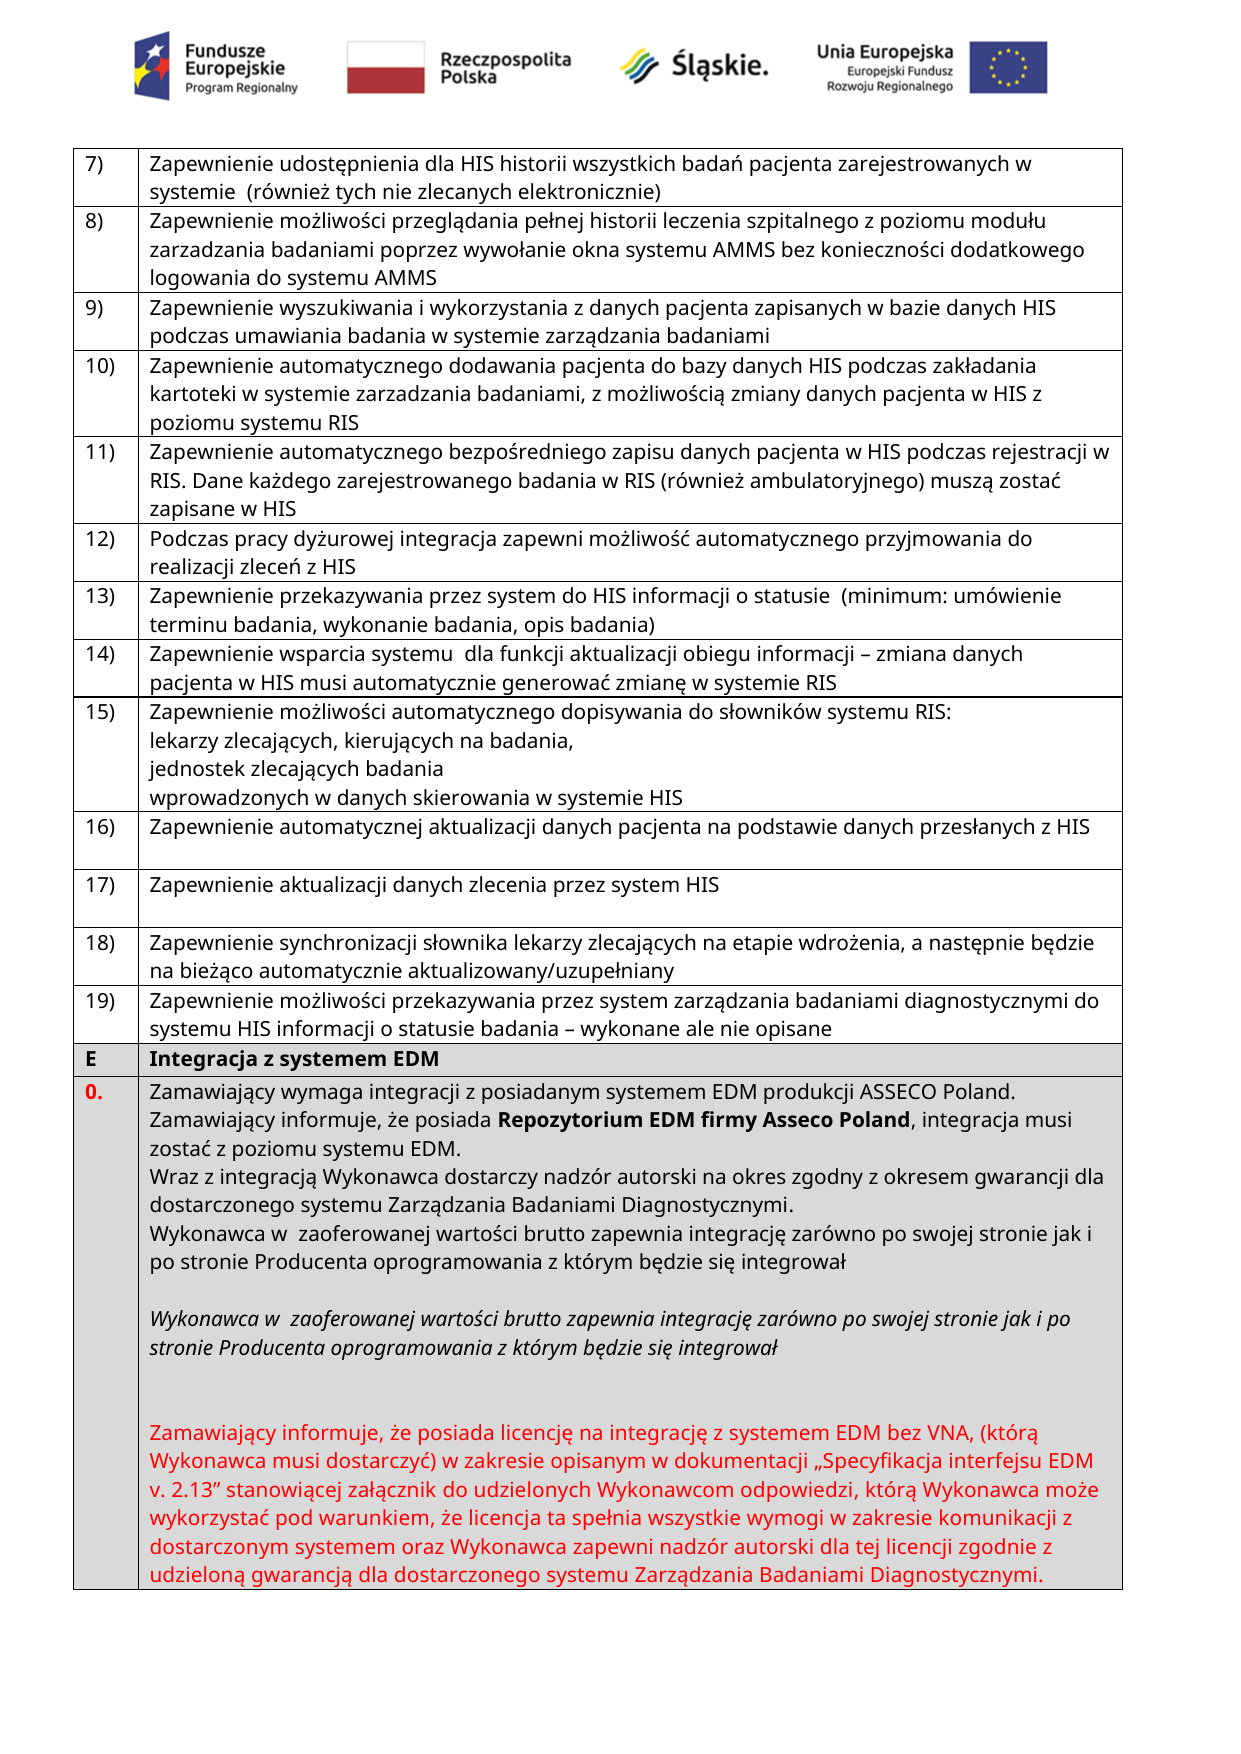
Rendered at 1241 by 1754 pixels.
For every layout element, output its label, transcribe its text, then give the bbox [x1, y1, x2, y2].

table_cell [74, 582, 138, 638]
table_cell Zapewnienie wsparcia systemu dla funkcji aktualizacji obiegu informacji – zmiana danych pacjenta w HIS musi automatycznie generować zmianę w systemie RIS [139, 640, 1122, 696]
picture [118, 14, 1064, 116]
table_cell Zapewnienie udostępnienia dla HIS historii wszystkich badań pacjenta zarejestrowanych w systemie (również tych nie zlecanych elektronicznie) [139, 149, 1122, 206]
table_cell 0. [74, 1077, 138, 1589]
table_cell [74, 437, 138, 523]
table_cell [74, 870, 138, 927]
table_cell Zapewnienie możliwości automatycznego dopisywania do słowników systemu RIS: lekarzy zlecających, kierujących na badania, jednostek zlecających badania wprowadzonych w danych skierowania w systemie HIS [139, 698, 1122, 811]
table_cell [74, 293, 138, 350]
table_cell Zapewnienie możliwości przekazywania przez system zarządzania badaniami diagnostycznymi do systemu HIS informacji o statusie badania – wykonane ale nie opisane [139, 986, 1122, 1043]
table_cell Integracja z systemem EDM [139, 1044, 1122, 1076]
table_cell [74, 351, 138, 436]
table_cell Zapewnienie aktualizacji danych zlecenia przez system HIS [139, 870, 1122, 927]
table_cell Zapewnienie synchronizacji słownika lekarzy zlecających na etapie wdrożenia, a następnie będzie na bieżąco automatycznie aktualizowany/uzupełniany [139, 928, 1122, 985]
table_cell [74, 812, 138, 869]
table_cell Zapewnienie wyszukiwania i wykorzystania z danych pacjenta zapisanych w bazie danych HIS podczas umawiania badania w systemie zarządzania badaniami [139, 293, 1122, 350]
table_cell [74, 986, 138, 1043]
table_cell [74, 207, 138, 292]
table_cell [74, 640, 138, 696]
table_cell [74, 698, 138, 811]
table_cell Zapewnienie automatycznego bezpośredniego zapisu danych pacjenta w HIS podczas rejestracji w RIS. Dane każdego zarejestrowanego badania w RIS (również ambulatoryjnego) muszą zostać zapisane w HIS [139, 437, 1122, 523]
table_cell Zapewnienie automatycznego dodawania pacjenta do bazy danych HIS podczas zakładania kartoteki w systemie zarzadzania badaniami, z możliwością zmiany danych pacjenta w HIS z poziomu systemu RIS [139, 351, 1122, 436]
table_cell Zapewnienie przekazywania przez system do HIS informacji o statusie (minimum: umówienie terminu badania, wykonanie badania, opis badania) [139, 582, 1122, 638]
table_cell Zapewnienie automatycznej aktualizacji danych pacjenta na podstawie danych przesłanych z HIS [139, 812, 1122, 869]
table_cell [139, 1077, 1122, 1589]
table_cell Zapewnienie możliwości przeglądania pełnej historii leczenia szpitalnego z poziomu modułu zarzadzania badaniami poprzez wywołanie okna systemu AMMS bez konieczności dodatkowego logowania do systemu AMMS [139, 207, 1122, 292]
table_cell E [74, 1044, 138, 1076]
table_cell [74, 928, 138, 985]
table_cell [74, 149, 138, 206]
table_cell Podczas pracy dyżurowej integracja zapewni możliwość automatycznego przyjmowania do realizacji zleceń z HIS [139, 524, 1122, 581]
table_cell [74, 524, 138, 581]
